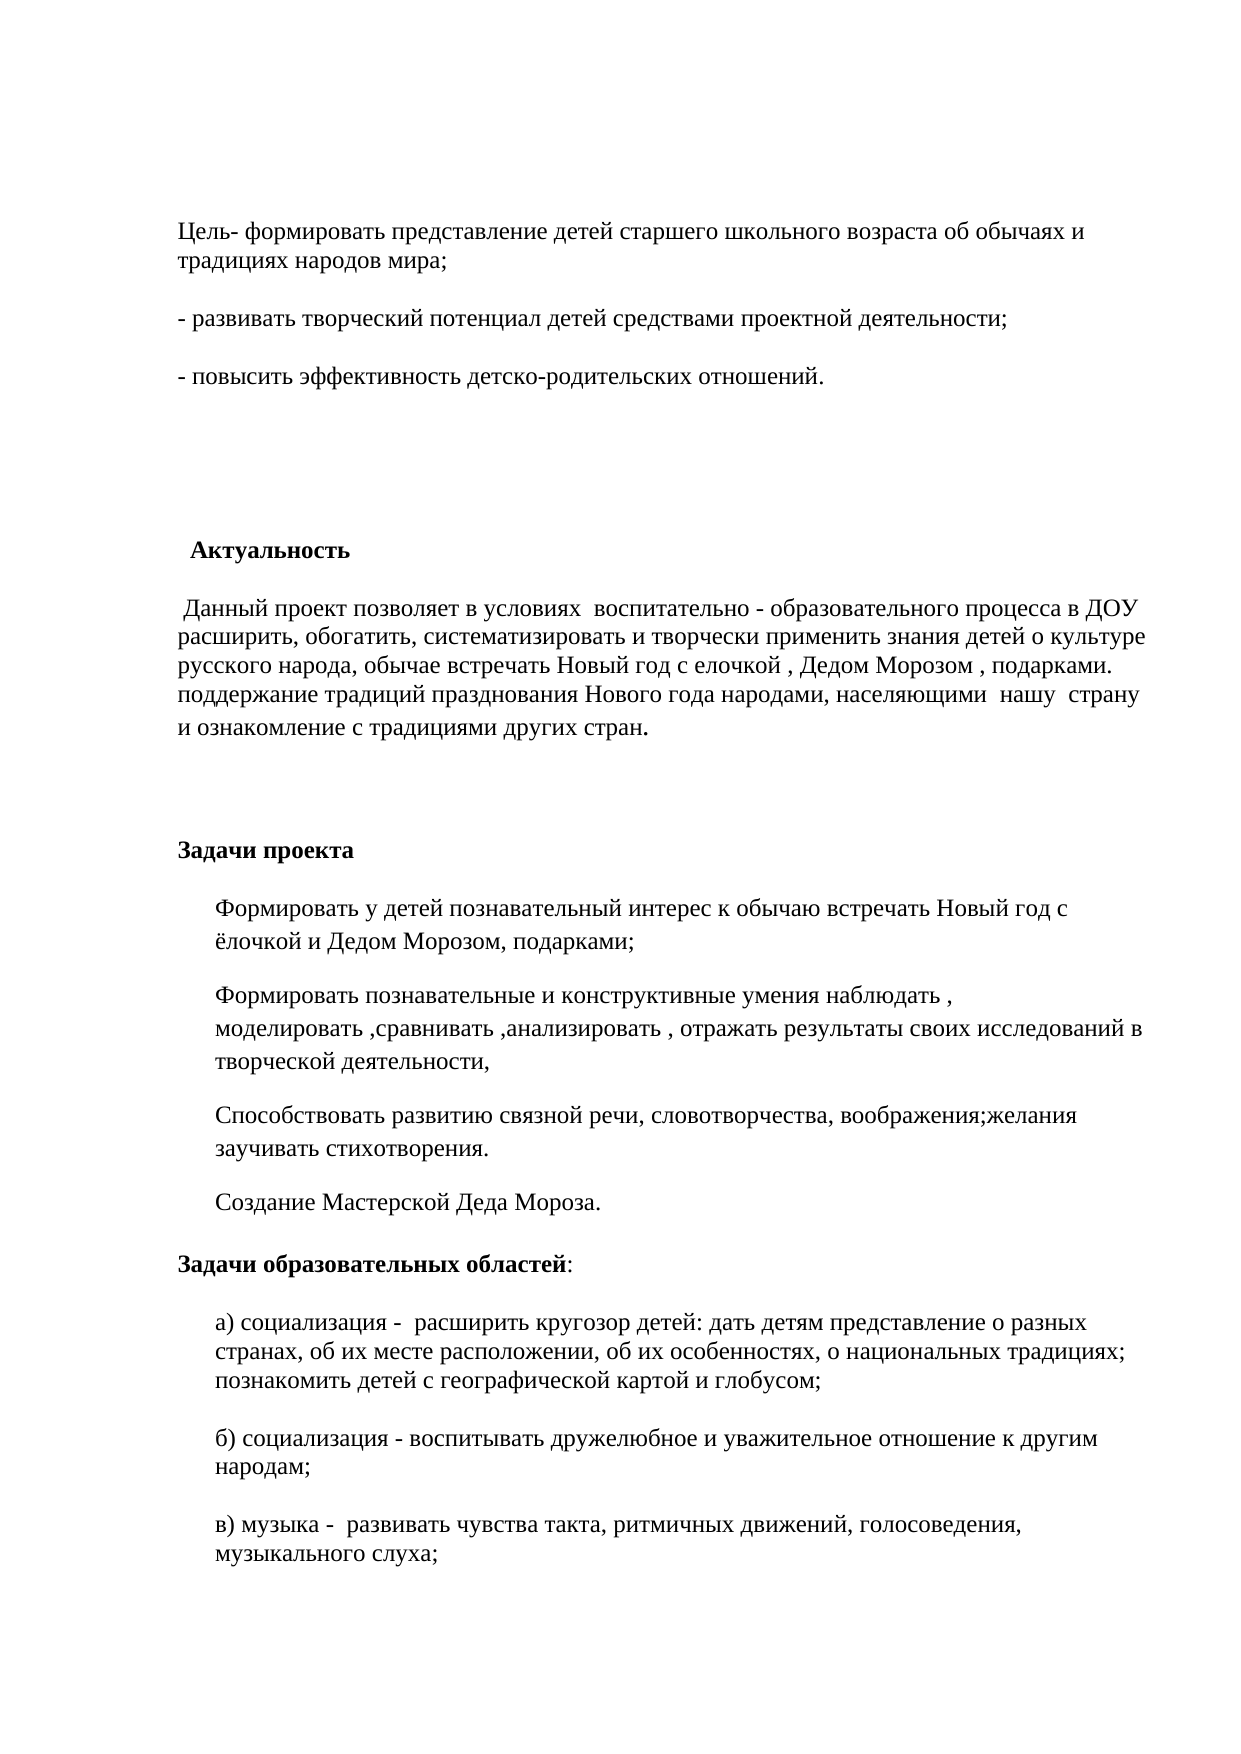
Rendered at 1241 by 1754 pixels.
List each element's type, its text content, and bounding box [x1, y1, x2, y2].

text Создание Мастерской Деда Мороза. [215, 1187, 1152, 1216]
text - развивать творческий потенциал детей средствами проектной деятельности; [177, 303, 1152, 332]
text а) социализация - расширить кругозор детей: дать детям представление о разных странах, об их месте расположении, об их особенностях, о национальных традициях; познакомить детей с географической картой и глобусом; [215, 1307, 1152, 1393]
text - повысить эффективность детско-родительских отношений. [177, 361, 1152, 389]
text Актуальность [177, 535, 1152, 563]
text Формировать у детей познавательный интерес к обычаю встречать Новый год с ёлочкой и Дедом Морозом, подарками; [215, 893, 1152, 955]
text б) социализация - воспитывать дружелюбное и уважительное отношение к другим народам; [215, 1423, 1152, 1480]
text в) музыка - развивать чувства такта, ритмичных движений, голосоведения, музыкального слуха; [215, 1509, 1152, 1567]
text Цель- формировать представление детей старшего школьного возраста об обычаях и традициях народов мира; [177, 216, 1152, 274]
text Задачи проекта [177, 836, 1152, 864]
text Формировать познавательные и конструктивные умения наблюдать , моделировать ,сравнивать ,анализировать , отражать результаты своих исследований в творческой деятельности, [215, 980, 1152, 1075]
text Задачи образовательных областей: [177, 1249, 1152, 1278]
text Способствовать развитию связной речи, словотворчества, воображения;желания заучивать стихотворения. [215, 1100, 1152, 1162]
text Данный проект позволяет в условиях воспитательно - образовательного процесса в ДОУ расширить, обогатить, систематизировать и творчески применить знания детей о культуре русского народа, обычае встречать Новый год с елочкой , Дедом Морозом , подарками. поддержание традиций празднования Нового года народами, населяющими нашу страну и ознакомление с традициями других стран. [177, 593, 1152, 741]
